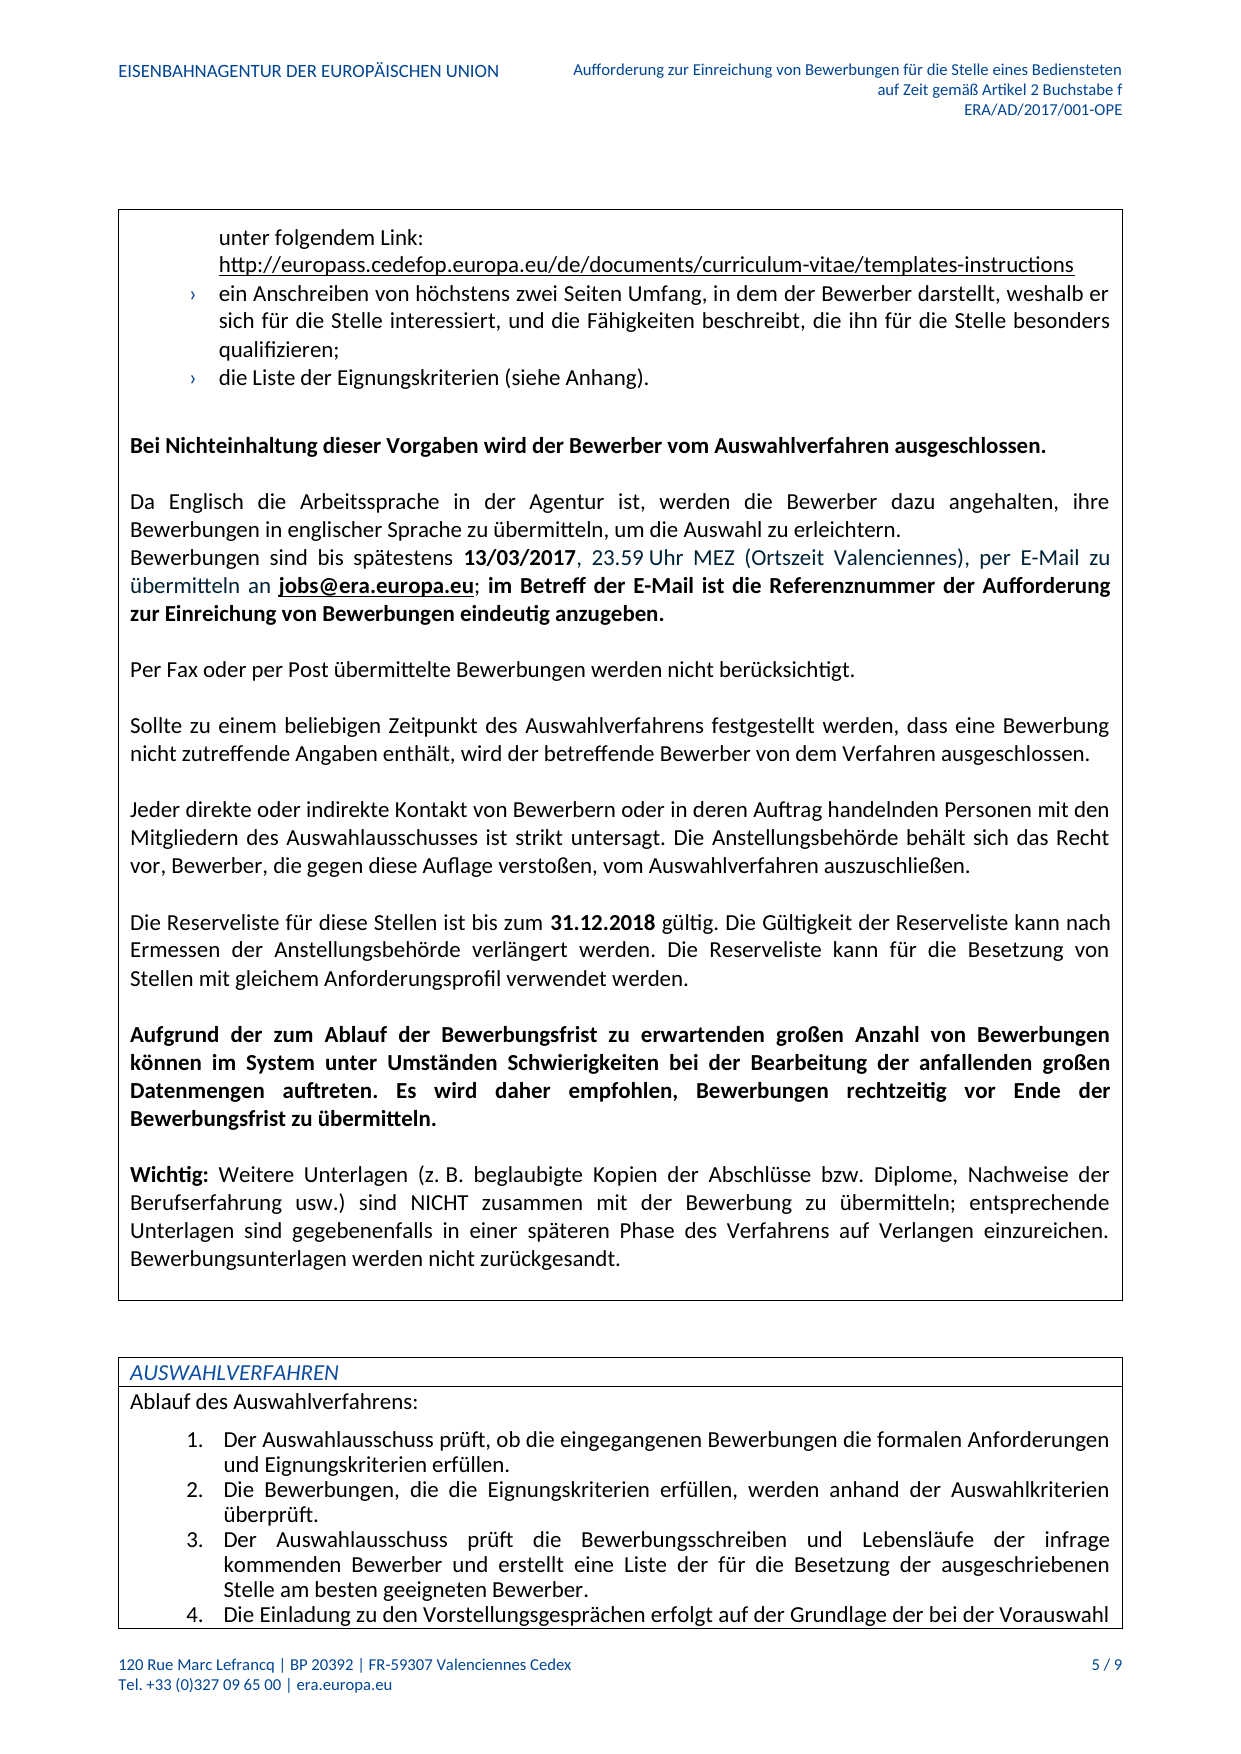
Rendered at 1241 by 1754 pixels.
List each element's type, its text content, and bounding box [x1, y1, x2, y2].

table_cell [119, 210, 1122, 1300]
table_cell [119, 1387, 1122, 1628]
table_header AUSWAHLVERFAHREN [119, 1358, 1122, 1386]
